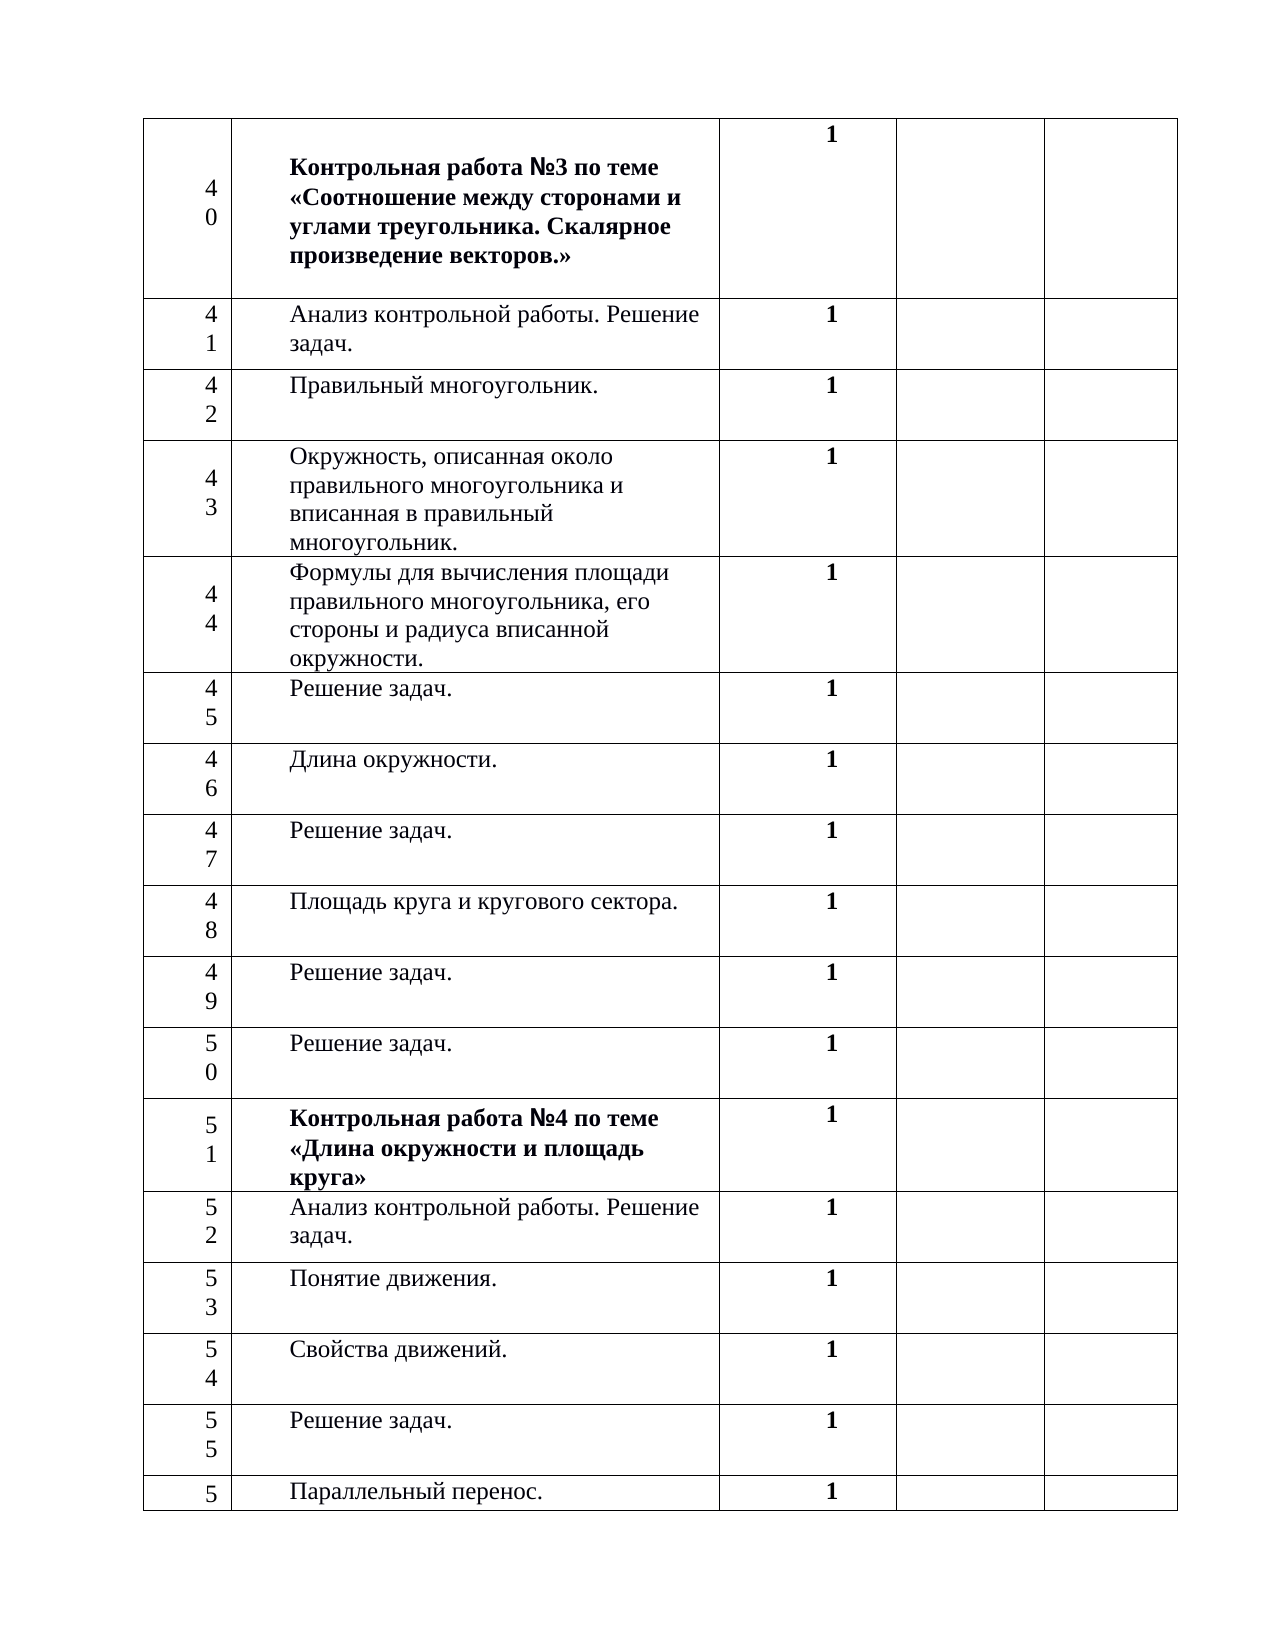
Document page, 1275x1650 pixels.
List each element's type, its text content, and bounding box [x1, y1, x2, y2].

table_cell [897, 744, 1044, 814]
table_cell Длина окружности. [232, 744, 719, 814]
table_cell [897, 1405, 1044, 1475]
table_cell [1045, 1192, 1177, 1262]
table_cell [897, 886, 1044, 956]
table_cell [1045, 1028, 1177, 1098]
table_cell Решение задач. [232, 815, 719, 885]
table_cell [897, 1334, 1044, 1404]
table_cell [1045, 119, 1177, 298]
table_cell 52 [144, 1192, 231, 1262]
table_cell 1 [720, 1099, 896, 1191]
table_cell 50 [144, 1028, 231, 1098]
table_cell 1 [720, 370, 896, 440]
table_cell [1045, 744, 1177, 814]
table_cell 46 [144, 744, 231, 814]
table_cell [897, 1099, 1044, 1191]
table_cell [1045, 370, 1177, 440]
table_cell 1 [720, 1192, 896, 1262]
table_cell 43 [144, 441, 231, 556]
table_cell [232, 1476, 719, 1510]
table_cell [1045, 1405, 1177, 1475]
table_cell 1 [720, 1476, 896, 1510]
table_cell Контрольная работа №3 по теме «Соотношение между сторонами и углами треугольника. Скалярное произведение векторов.» [232, 119, 719, 298]
table_cell 1 [720, 957, 896, 1027]
table_cell 49 [144, 957, 231, 1027]
table_cell [1045, 299, 1177, 369]
table_cell 1 [720, 119, 896, 298]
table_cell [897, 557, 1044, 672]
table_cell Анализ контрольной работы. Решение задач. [232, 1192, 719, 1262]
table_cell [1045, 557, 1177, 672]
table_cell [897, 441, 1044, 556]
table_cell [1045, 673, 1177, 743]
table_cell [897, 957, 1044, 1027]
table_cell Решение задач. [232, 1405, 719, 1475]
table_cell 51 [144, 1099, 231, 1191]
table_cell 54 [144, 1334, 231, 1404]
table_cell 53 [144, 1263, 231, 1333]
table_cell [897, 1476, 1044, 1510]
table_cell Площадь круга и кругового сектора. [232, 886, 719, 956]
table_cell Понятие движения. [232, 1263, 719, 1333]
table_cell Правильный многоугольник. [232, 370, 719, 440]
table_cell Формулы для вычисления площади правильного многоугольника, его стороны и радиуса вписанной окружности. [232, 557, 719, 672]
table_cell 56 [144, 1476, 231, 1510]
table_cell Контрольная работа №4 по теме «Длина окружности и площадь круга» [232, 1099, 719, 1191]
table_cell [897, 815, 1044, 885]
table_cell 42 [144, 370, 231, 440]
table_cell 1 [720, 744, 896, 814]
table_cell 40 [144, 119, 231, 298]
table_cell 44 [144, 557, 231, 672]
table_cell [1045, 886, 1177, 956]
table_cell 1 [720, 557, 896, 672]
table_cell [897, 1263, 1044, 1333]
table_cell 47 [144, 815, 231, 885]
table_cell 1 [720, 1405, 896, 1475]
table_cell [1045, 441, 1177, 556]
table_cell Решение задач. [232, 673, 719, 743]
table_cell [1045, 957, 1177, 1027]
table_cell [1045, 1099, 1177, 1191]
table_cell 1 [720, 673, 896, 743]
table_cell Свойства движений. [232, 1334, 719, 1404]
table_cell 1 [720, 299, 896, 369]
table_cell 1 [720, 1263, 896, 1333]
table_cell 1 [720, 441, 896, 556]
table_cell Окружность, описанная около правильного многоугольника и вписанная в правильный многоугольник. [232, 441, 719, 556]
table_cell 45 [144, 673, 231, 743]
table_cell [1045, 1476, 1177, 1510]
table_cell [897, 370, 1044, 440]
table_cell 41 [144, 299, 231, 369]
table_cell [897, 299, 1044, 369]
table_cell 1 [720, 886, 896, 956]
table_cell 55 [144, 1405, 231, 1475]
table_cell [897, 119, 1044, 298]
table_cell 1 [720, 1334, 896, 1404]
table_cell Решение задач. [232, 957, 719, 1027]
table_cell [897, 673, 1044, 743]
table_cell 48 [144, 886, 231, 956]
table_cell [1045, 1263, 1177, 1333]
table_cell [897, 1028, 1044, 1098]
table_cell Анализ контрольной работы. Решение задач. [232, 299, 719, 369]
table_cell 1 [720, 815, 896, 885]
table_cell Решение задач. [232, 1028, 719, 1098]
table_cell 1 [720, 1028, 896, 1098]
table_cell [1045, 815, 1177, 885]
table_cell [897, 1192, 1044, 1262]
table_cell [1045, 1334, 1177, 1404]
